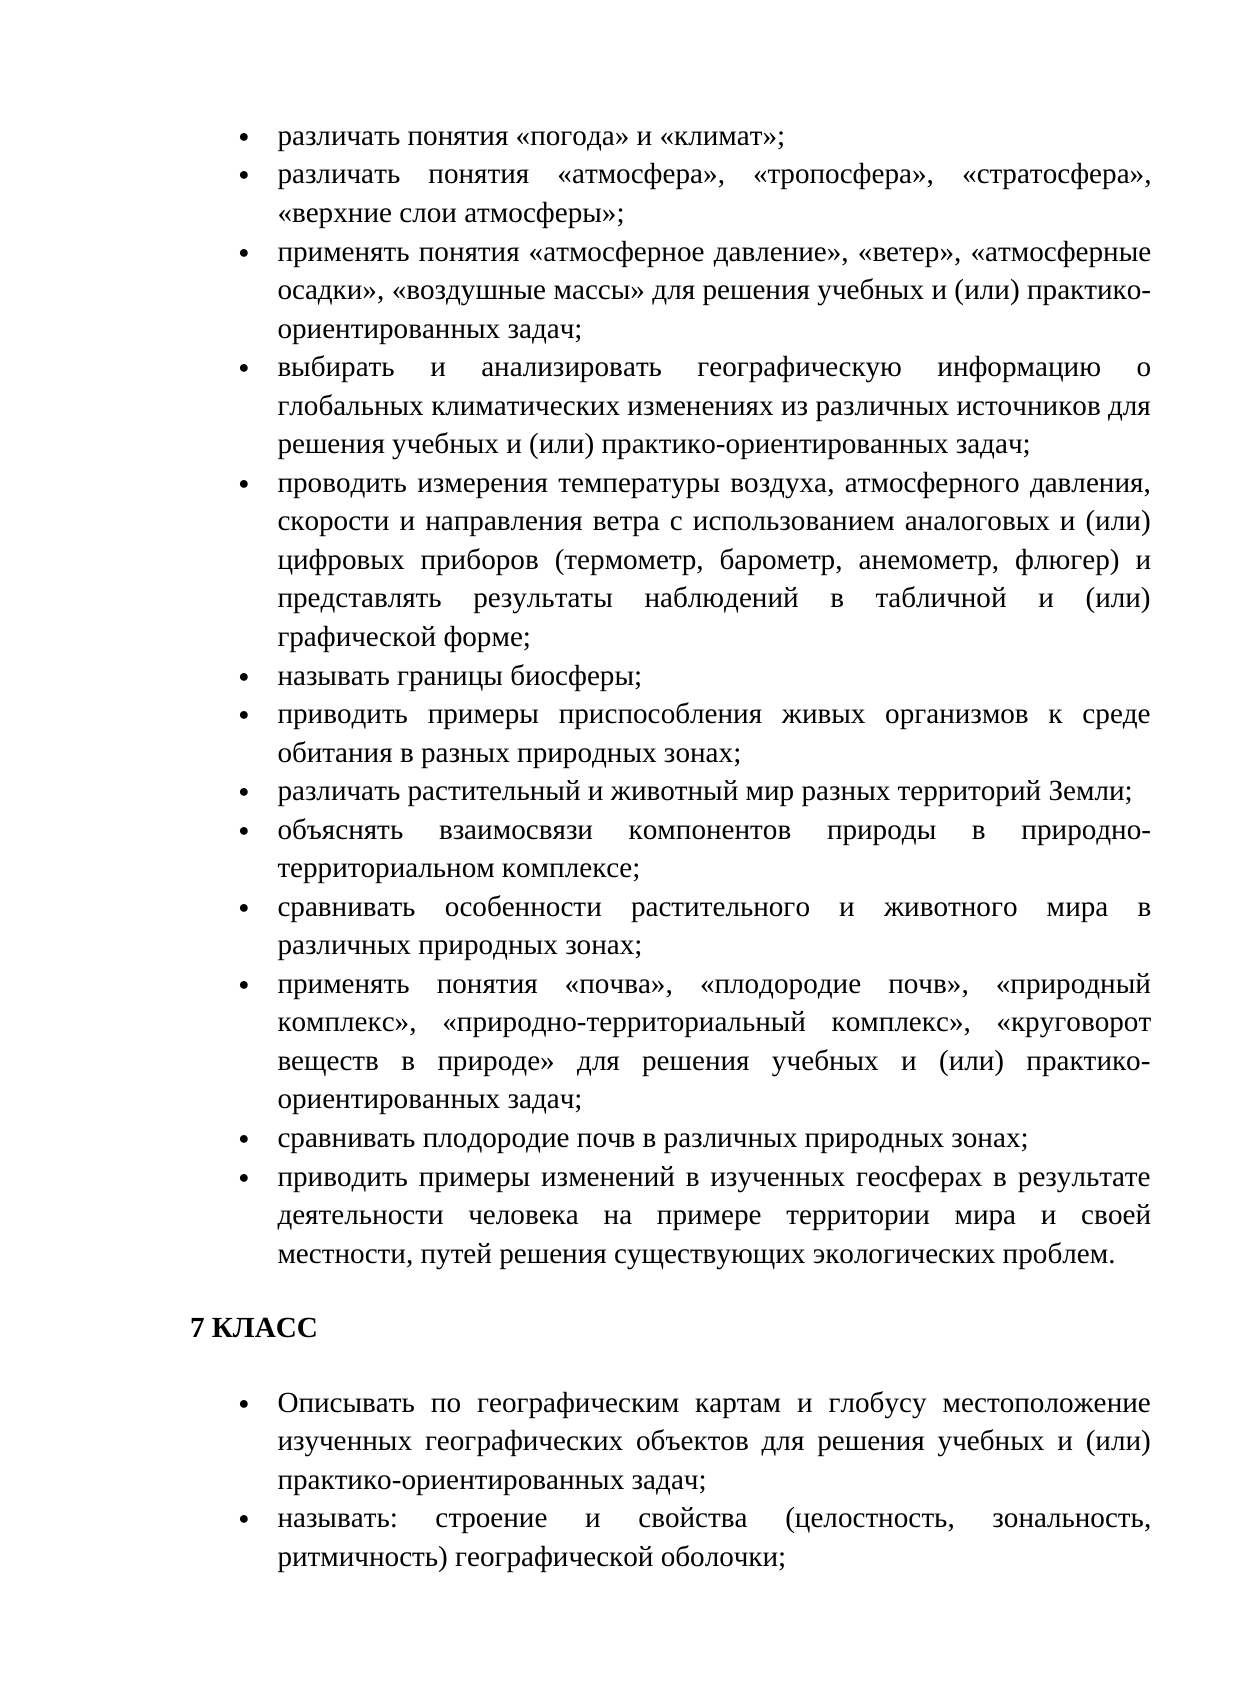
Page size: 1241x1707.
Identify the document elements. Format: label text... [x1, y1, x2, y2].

list Описывать по географическим картам и глобусу местоположение изученных географических объектов для решения учебных и (или) практико-ориентированных задач; [240, 1385, 1152, 1495]
list приводить примеры изменений в изученных геосферах в результате деятельности человека на примере территории мира и своей местности, путей решения существующих экологических проблем. [240, 1159, 1152, 1269]
list приводить примеры приспособления живых организмов к среде обитания в разных природных зонах; [240, 696, 1152, 768]
list объяснять взаимосвязи компонентов природы в природно-территориальном комплексе; [240, 812, 1152, 884]
list применять понятия «почва», «плодородие почв», «природный комплекс», «природно-территориальный комплекс», «круговорот веществ в природе» для решения учебных и (или) практико-ориентированных задач; [240, 966, 1152, 1115]
list различать растительный и животный мир разных территорий Земли; [240, 773, 1152, 807]
list сравнивать плодородие почв в различных природных зонах; [240, 1120, 1152, 1154]
list называть: строение и свойства (целостность, зональность, ритмичность) географической оболочки; [240, 1500, 1152, 1572]
list выбирать и анализировать географическую информацию о глобальных климатических изменениях из различных источников для решения учебных и (или) практико-ориентированных задач; [240, 349, 1152, 460]
list сравнивать особенности растительного и животного мира в различных природных зонах; [240, 889, 1152, 961]
list называть границы биосферы; [240, 658, 1152, 691]
list различать понятия «погода» и «климат»; [240, 118, 1152, 152]
list применять понятия «атмосферное давление», «ветер», «атмосферные осадки», «воздушные массы» для решения учебных и (или) практико-ориентированных задач; [240, 234, 1152, 344]
list проводить измерения температуры воздуха, атмосферного давления, скорости и направления ветра с использованием аналоговых и (или) цифровых приборов (термометр, барометр, анемометр, флюгер) и представлять результаты наблюдений в табличной и (или) графической форме; [240, 465, 1152, 653]
list различать понятия «атмосфера», «тропосфера», «стратосфера», «верхние слои атмосферы»; [240, 157, 1152, 229]
text 7 КЛАСС [190, 1310, 1152, 1344]
